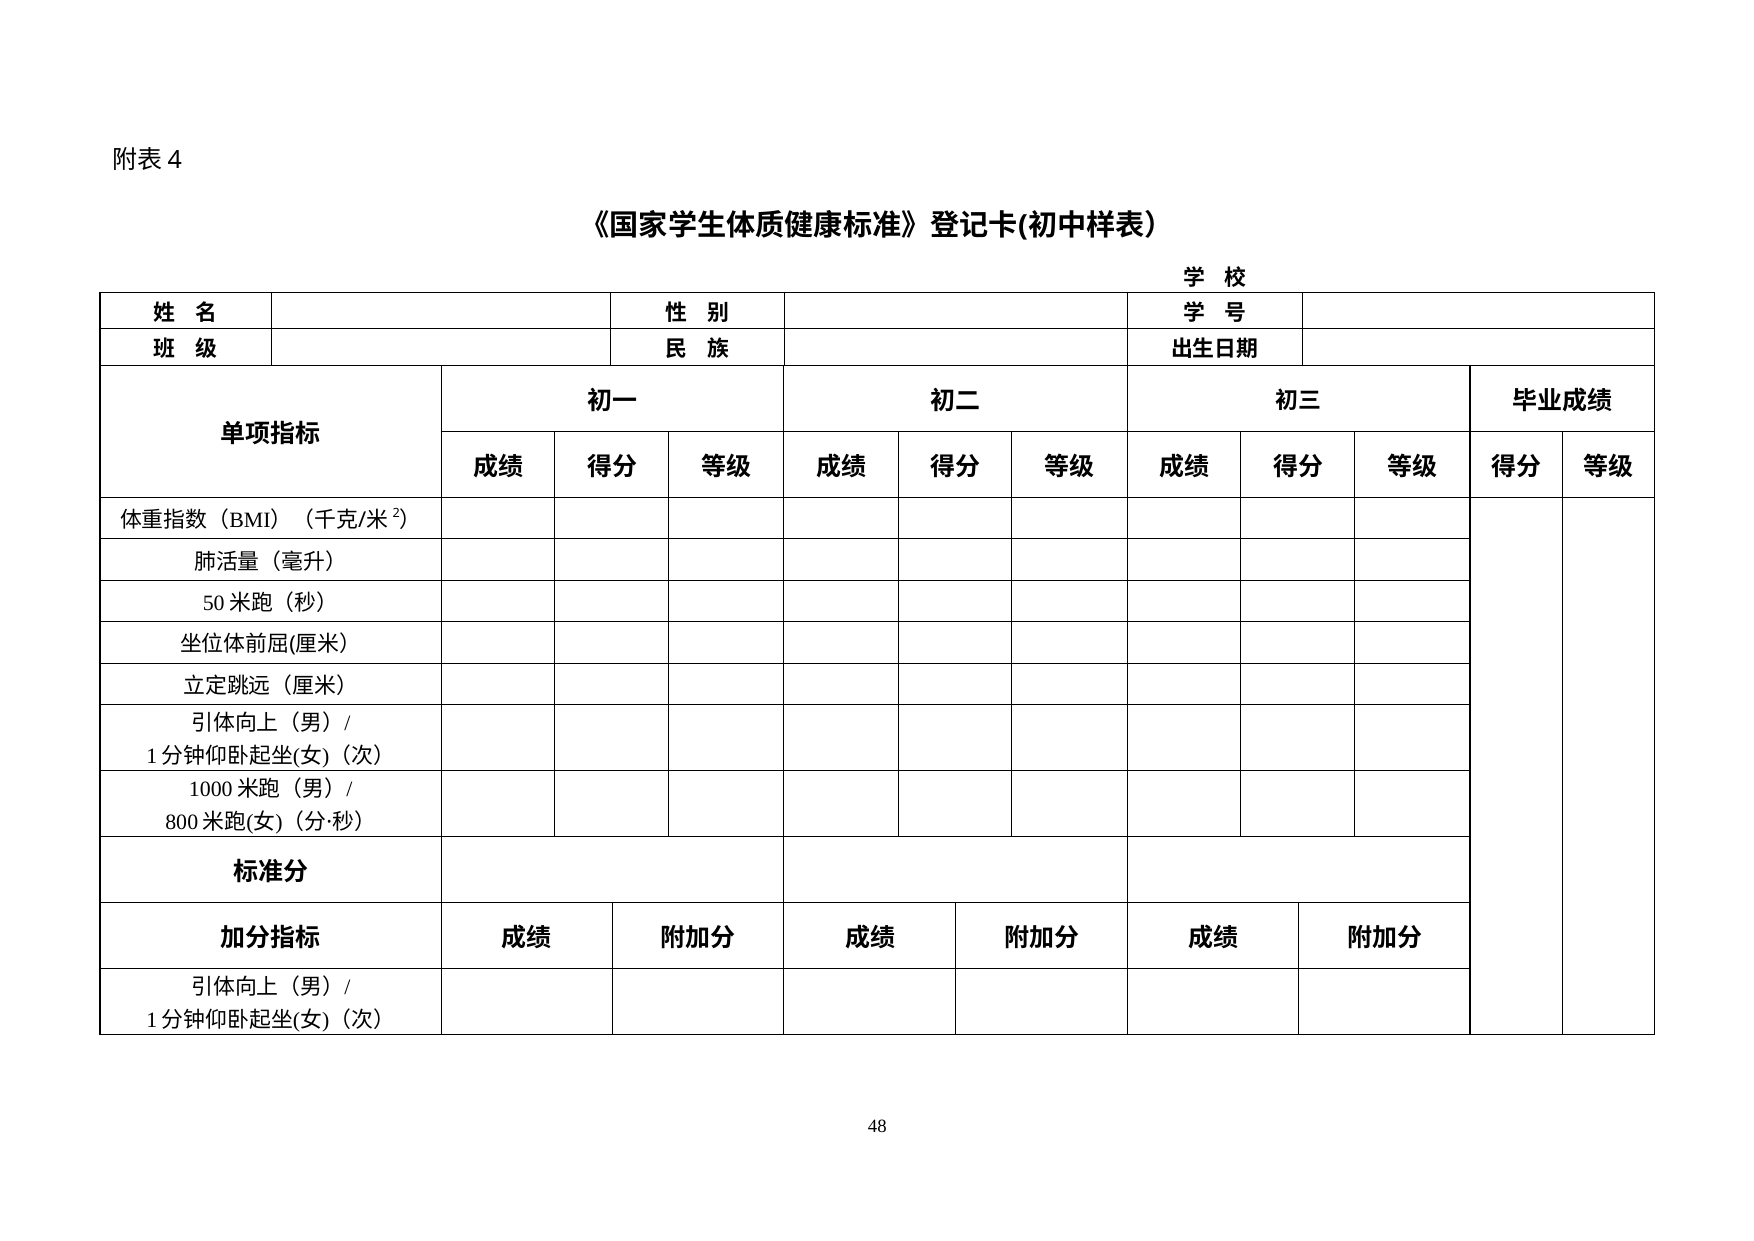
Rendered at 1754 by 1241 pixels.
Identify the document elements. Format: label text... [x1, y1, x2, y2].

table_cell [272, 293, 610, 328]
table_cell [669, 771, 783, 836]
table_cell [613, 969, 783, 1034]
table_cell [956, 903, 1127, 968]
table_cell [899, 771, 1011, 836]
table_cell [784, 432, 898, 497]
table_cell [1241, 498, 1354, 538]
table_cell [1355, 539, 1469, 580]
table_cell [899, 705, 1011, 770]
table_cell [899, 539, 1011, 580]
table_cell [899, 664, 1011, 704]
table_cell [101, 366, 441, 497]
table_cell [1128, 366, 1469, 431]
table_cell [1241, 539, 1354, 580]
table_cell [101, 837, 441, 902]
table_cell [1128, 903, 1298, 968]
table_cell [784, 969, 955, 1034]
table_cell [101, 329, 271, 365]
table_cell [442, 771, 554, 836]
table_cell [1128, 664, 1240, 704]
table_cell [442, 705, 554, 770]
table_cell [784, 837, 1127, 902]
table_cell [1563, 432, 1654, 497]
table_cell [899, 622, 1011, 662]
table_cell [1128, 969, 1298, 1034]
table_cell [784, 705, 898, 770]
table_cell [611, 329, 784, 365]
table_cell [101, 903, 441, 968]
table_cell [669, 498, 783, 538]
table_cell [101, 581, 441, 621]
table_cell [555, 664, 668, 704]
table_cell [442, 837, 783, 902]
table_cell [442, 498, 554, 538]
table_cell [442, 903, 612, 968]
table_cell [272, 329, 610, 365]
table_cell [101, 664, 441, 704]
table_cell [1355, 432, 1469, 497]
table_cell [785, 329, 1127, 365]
text 附表4 [112, 125, 1641, 190]
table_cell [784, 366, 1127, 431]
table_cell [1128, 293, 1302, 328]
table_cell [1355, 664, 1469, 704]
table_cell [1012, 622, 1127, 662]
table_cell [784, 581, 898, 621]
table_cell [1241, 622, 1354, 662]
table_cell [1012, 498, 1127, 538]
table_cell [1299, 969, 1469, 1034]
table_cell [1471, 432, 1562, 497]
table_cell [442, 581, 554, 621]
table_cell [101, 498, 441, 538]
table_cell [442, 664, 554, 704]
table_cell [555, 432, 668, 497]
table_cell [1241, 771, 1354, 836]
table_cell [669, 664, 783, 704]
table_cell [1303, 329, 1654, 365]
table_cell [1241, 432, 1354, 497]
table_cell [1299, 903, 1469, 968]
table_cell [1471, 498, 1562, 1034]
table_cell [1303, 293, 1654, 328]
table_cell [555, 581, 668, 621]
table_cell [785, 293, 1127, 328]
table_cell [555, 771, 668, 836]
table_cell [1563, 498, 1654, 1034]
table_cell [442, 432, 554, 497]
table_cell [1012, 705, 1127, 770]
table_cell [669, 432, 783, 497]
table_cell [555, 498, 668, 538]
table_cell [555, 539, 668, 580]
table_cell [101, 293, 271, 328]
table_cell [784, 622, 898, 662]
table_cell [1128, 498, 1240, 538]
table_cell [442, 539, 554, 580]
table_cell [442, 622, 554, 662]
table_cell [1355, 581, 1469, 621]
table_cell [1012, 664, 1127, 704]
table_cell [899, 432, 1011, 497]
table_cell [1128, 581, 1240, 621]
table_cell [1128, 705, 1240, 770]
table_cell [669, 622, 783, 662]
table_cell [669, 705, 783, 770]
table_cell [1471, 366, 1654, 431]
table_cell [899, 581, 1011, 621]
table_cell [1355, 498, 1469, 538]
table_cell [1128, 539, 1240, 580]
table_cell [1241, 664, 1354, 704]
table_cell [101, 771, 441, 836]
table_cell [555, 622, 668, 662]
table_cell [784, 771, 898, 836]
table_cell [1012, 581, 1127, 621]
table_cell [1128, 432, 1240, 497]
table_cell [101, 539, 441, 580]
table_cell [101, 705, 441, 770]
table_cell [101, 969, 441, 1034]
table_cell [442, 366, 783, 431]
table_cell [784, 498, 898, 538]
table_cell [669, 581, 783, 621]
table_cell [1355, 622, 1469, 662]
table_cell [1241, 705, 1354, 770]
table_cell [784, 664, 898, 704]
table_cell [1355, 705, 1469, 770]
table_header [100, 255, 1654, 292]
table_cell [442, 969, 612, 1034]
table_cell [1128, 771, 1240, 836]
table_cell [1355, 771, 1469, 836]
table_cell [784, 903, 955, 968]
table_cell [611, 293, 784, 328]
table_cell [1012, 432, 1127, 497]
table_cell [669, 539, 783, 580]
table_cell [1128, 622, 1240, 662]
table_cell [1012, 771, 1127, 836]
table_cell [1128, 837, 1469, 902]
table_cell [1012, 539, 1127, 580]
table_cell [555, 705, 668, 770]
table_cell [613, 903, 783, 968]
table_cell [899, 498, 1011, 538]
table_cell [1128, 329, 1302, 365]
text 《国家学生体质健康标准》登记卡(初中样表） [112, 190, 1641, 255]
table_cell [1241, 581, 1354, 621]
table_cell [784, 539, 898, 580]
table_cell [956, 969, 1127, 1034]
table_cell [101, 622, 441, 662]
